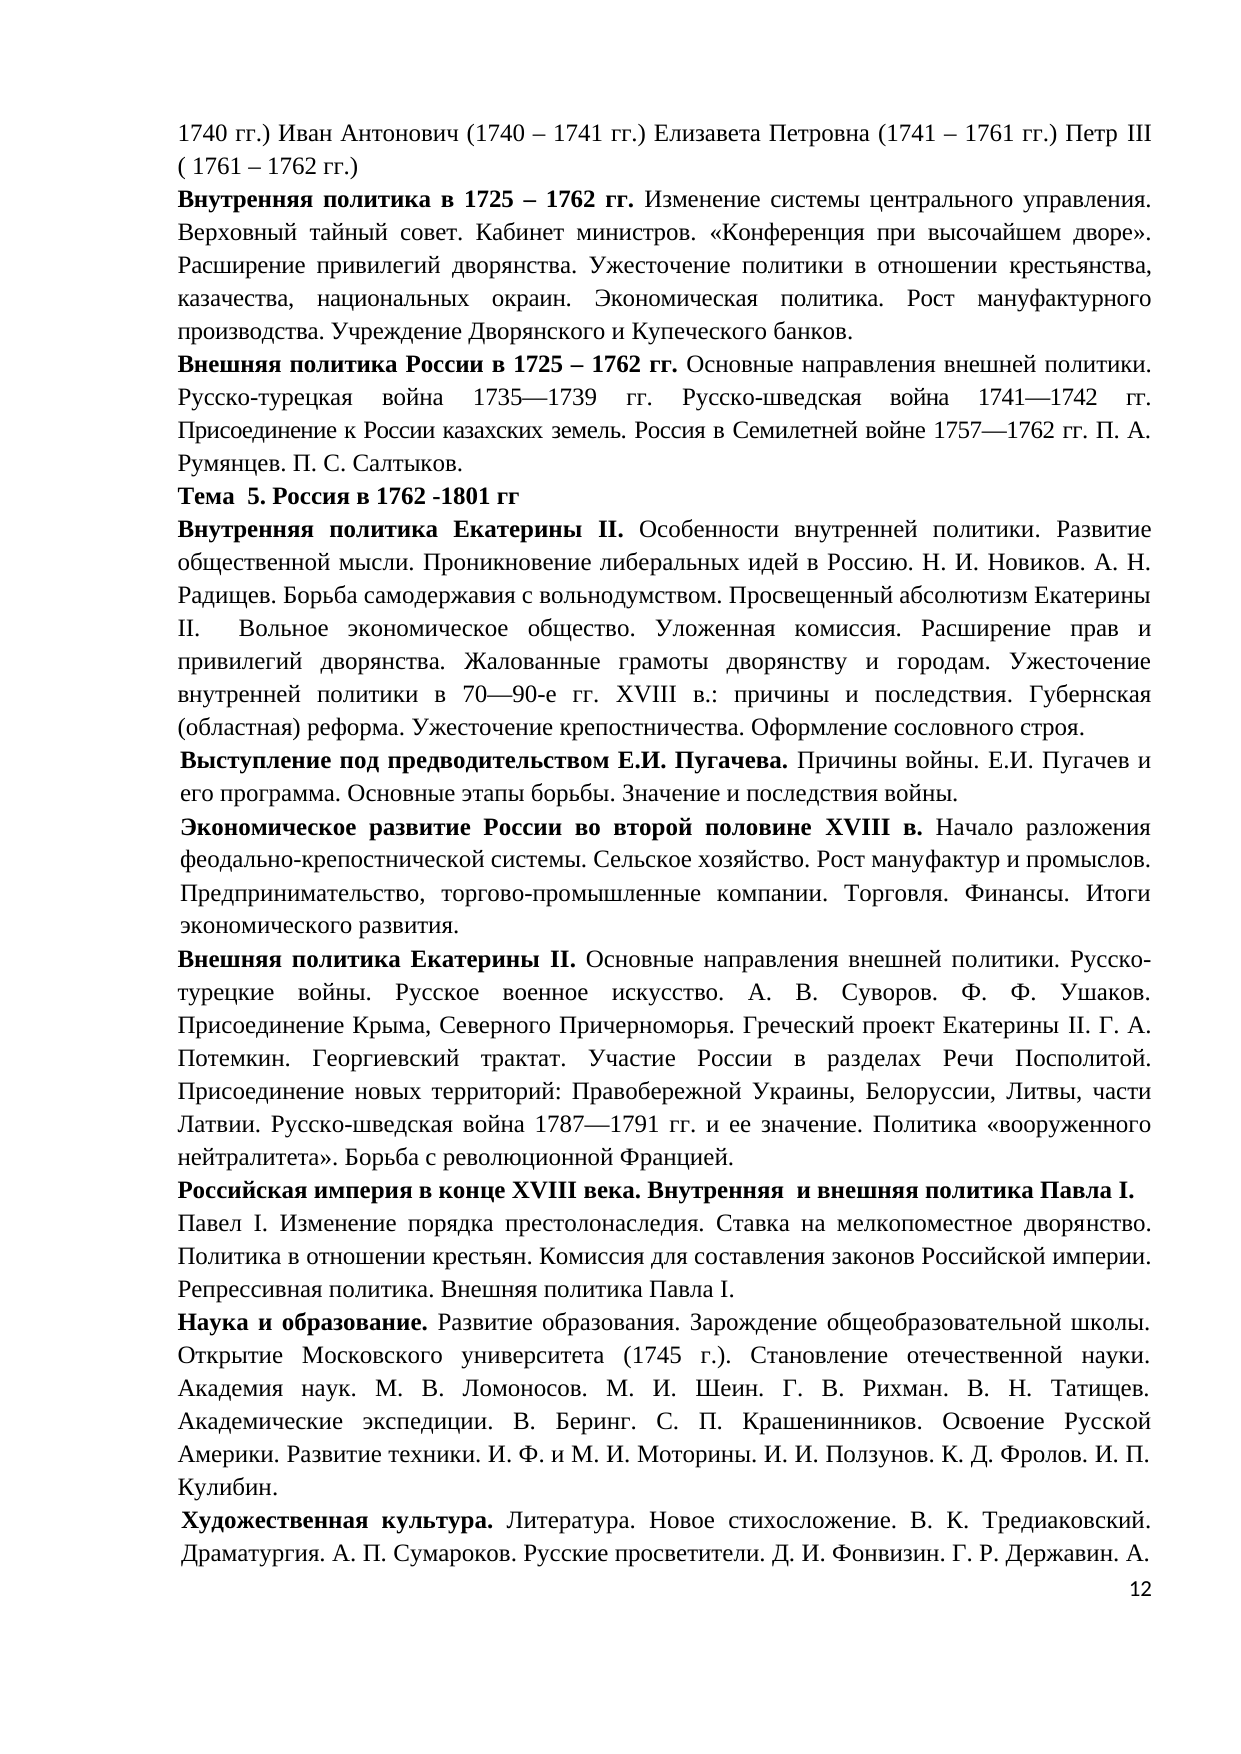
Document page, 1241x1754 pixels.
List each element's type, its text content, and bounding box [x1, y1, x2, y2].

text Экономическое развитие России во второй половине XVIII в. Начало разложения феодально-крепостнической системы. Сельское хозяйство. Рост мануфактур и промыслов. Предпринимательство, торгово-промышленные компании. Торговля. Финансы. Итоги экономического развития. [180, 812, 1151, 939]
text Павел I. Изменение порядка престолонаследия. Ставка на мелкопоместное дворянство. Политика в отношении крестьян. Комиссия для составления законов Российской империи. Репрессивная политика. Внешняя политика Павла I. [177, 1208, 1152, 1303]
text Тема 5. Россия в 1762 -1801 гг [177, 481, 1152, 510]
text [181, 1505, 1152, 1567]
text Внешняя политика России в 1725 – 1762 гг. Основные направления внешней политики. Русско-турецкая война 1735—1739 гг. Русско-шведская война 1741—1742 гг. Присоединение к России казахских земель. Россия в Семилетней войне 1757—1762 гг. П. А. Румянцев. П. С. Салтыков. [177, 349, 1152, 477]
text Наука и образование. Развитие образования. Зарождение общеобразовательной школы. Открытие Московского университета (1745 г.). Становление отечественной науки. Академия наук. М. В. Ломоносов. М. И. Шеин. Г. В. Рихман. В. Н. Татищев. Академические экспедиции. В. Беринг. С. П. Крашенинников. Освоение Русской Америки. Развитие техники. И. Ф. и М. И. Моторины. И. И. Ползунов. К. Д. Фролов. И. П. Кулибин. [177, 1307, 1151, 1501]
text Российская империя в конце XVIII века. Внутренняя и внешняя политика Павла I. [177, 1175, 1152, 1203]
text Внутренняя политика в 1725 – 1762 гг. Изменение системы центрального управления. Верховный тайный совет. Кабинет министров. «Конференция при высочайшем дворе». Расширение привилегий дворянства. Ужесточение политики в отношении крестьянства, казачества, национальных окраин. Экономическая политика. Рост мануфактурного производства. Учреждение Дворянского и Купеческого банков. [177, 184, 1152, 345]
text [177, 118, 1152, 180]
text Выступление под предводительством Е.И. Пугачева. Причины войны. Е.И. Пугачев и его программа. Основные этапы борьбы. Значение и последствия войны. [180, 746, 1152, 807]
text Внешняя политика Екатерины II. Основные направления внешней политики. Русско-турецкие войны. Русское военное искусство. А. В. Суворов. Ф. Ф. Ушаков. Присоединение Крыма, Северного Причерноморья. Греческий проект Екатерины II. Г. А. Потемкин. Георгиевский трактат. Участие России в разделах Речи Посполитой. Присоединение новых территорий: Правобережной Украины, Белоруссии, Литвы, части Латвии. Русско-шведская война 1787—1791 гг. и ее значение. Политика «вооруженного нейтралитета». Борьба с революционной Францией. [177, 944, 1152, 1171]
text Внутренняя политика Екатерины II. Особенности внутренней политики. Развитие общественной мысли. Проникновение либеральных идей в Россию. Н. И. Новиков. А. Н. Радищев. Борьба самодержавия с вольнодумством. Просвещенный абсолютизм Екатерины II. Вольное экономическое общество. Уложенная комиссия. Расширение прав и привилегий дворянства. Жалованные грамоты дворянству и городам. Ужесточение внутренней политики в 70—90-е гг. XVIII в.: причины и последствия. Губернская (областная) реформа. Ужесточение крепостничества. Оформление сословного строя. [177, 514, 1152, 741]
